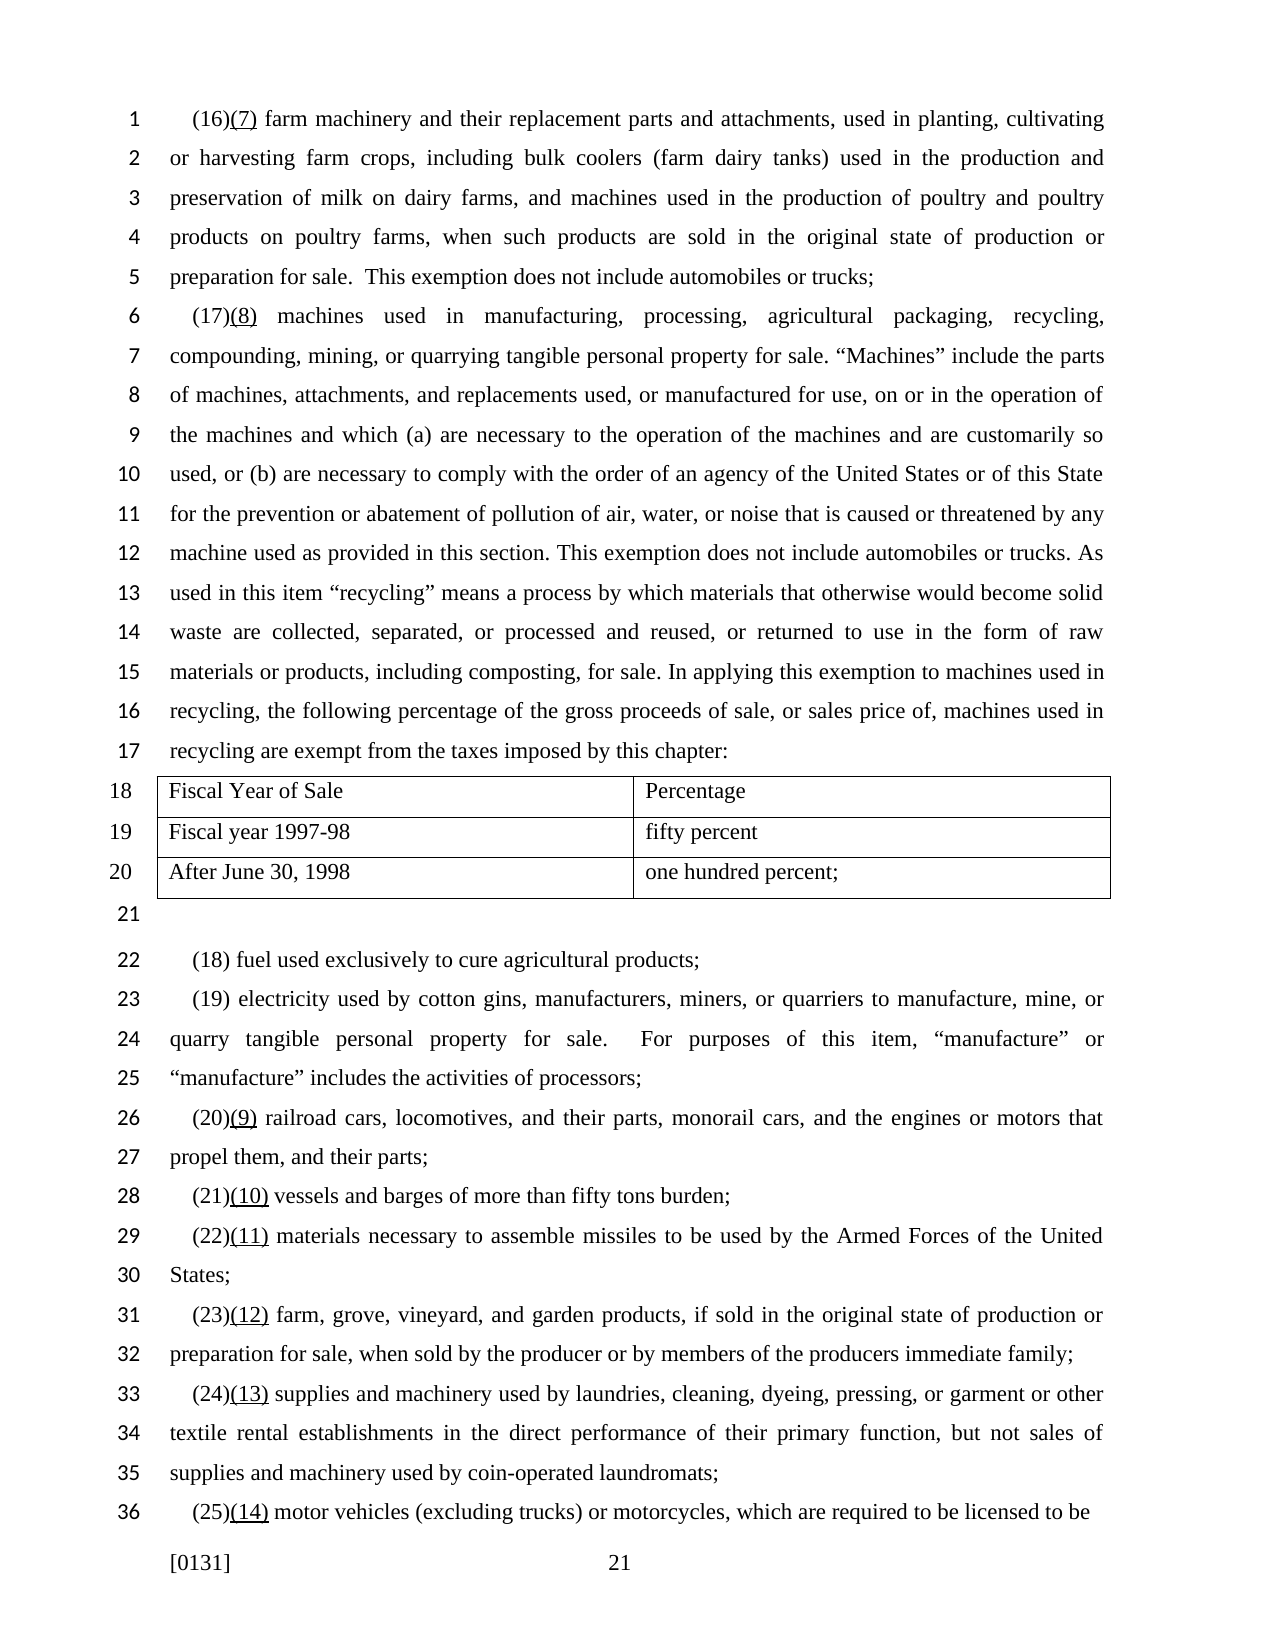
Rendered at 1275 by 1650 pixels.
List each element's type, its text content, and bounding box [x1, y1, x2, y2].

table_cell fifty percent [634, 818, 1110, 857]
text (17)(8) machines used in manufacturing, processing, agricultural packaging, recycling, compounding, mining, or quarrying tangible personal property for sale. “Machines” include the parts of machines, attachments, and replacements used, or manufactured for use, on or in the operation of the machines and which (a) are necessary to the operation of the machines and are customarily so used, or (b) are necessary to comply with the order of an agency of the United States or of this State for the prevention or abatement of pollution of air, water, or noise that is caused or threatened by any machine used as provided in this section. This exemption does not include automobiles or trucks. As used in this item “recycling” means a process by which materials that otherwise would become solid waste are collected, separated, or processed and reused, or returned to use in the form of raw materials or products, including composting, for sale. In applying this exemption to machines used in recycling, the following percentage of the gross proceeds of sale, or sales price of, machines used in recycling are exempt from the taxes imposed by this chapter: [169, 302, 1106, 763]
table_cell 19 [95, 817, 157, 857]
text (18) fuel used exclusively to cure agricultural products; [169, 946, 1106, 972]
text (19) electricity used by cotton gins, manufacturers, miners, or quarriers to manufacture, mine, or quarry tangible personal property for sale. For purposes of this item, “manufacture” or “manufacture” includes the activities of processors; [169, 985, 1106, 1090]
table_header Fiscal Year of Sale [158, 777, 633, 817]
table_cell Fiscal year 1997-98 [158, 818, 633, 857]
table_cell one hundred percent; [634, 858, 1110, 898]
text (20)(9) railroad cars, locomotives, and their parts, monorail cars, and the engines or motors that propel them, and their parts; [169, 1103, 1106, 1169]
table_header 18 [95, 776, 157, 817]
table_cell After June 30, 1998 [158, 858, 633, 898]
text (24)(13) supplies and machinery used by laundries, cleaning, dyeing, pressing, or garment or other textile rental establishments in the direct performance of their primary function, but not sales of supplies and machinery used by coin-operated laundromats; [169, 1380, 1106, 1485]
table_header Percentage [634, 777, 1110, 817]
text (16)(7) farm machinery and their replacement parts and attachments, used in planting, cultivating or harvesting farm crops, including bulk coolers (farm dairy tanks) used in the production and preservation of milk on dairy farms, and machines used in the production of poultry and poultry products on poultry farms, when such products are sold in the original state of production or preparation for sale. This exemption does not include automobiles or trucks; [169, 105, 1106, 289]
text (23)(12) farm, grove, vineyard, and garden products, if sold in the original state of production or preparation for sale, when sold by the producer or by members of the producers immediate family; [169, 1301, 1106, 1367]
text (22)(11) materials necessary to assemble missiles to be used by the Armed Forces of the United States; [169, 1222, 1106, 1288]
text (21)(10) vessels and barges of more than fifty tons burden; [169, 1182, 1106, 1209]
text (25)(14) motor vehicles (excluding trucks) or motorcycles, which are required to be licensed to be [169, 1498, 1106, 1525]
table_cell 20 [95, 857, 157, 898]
